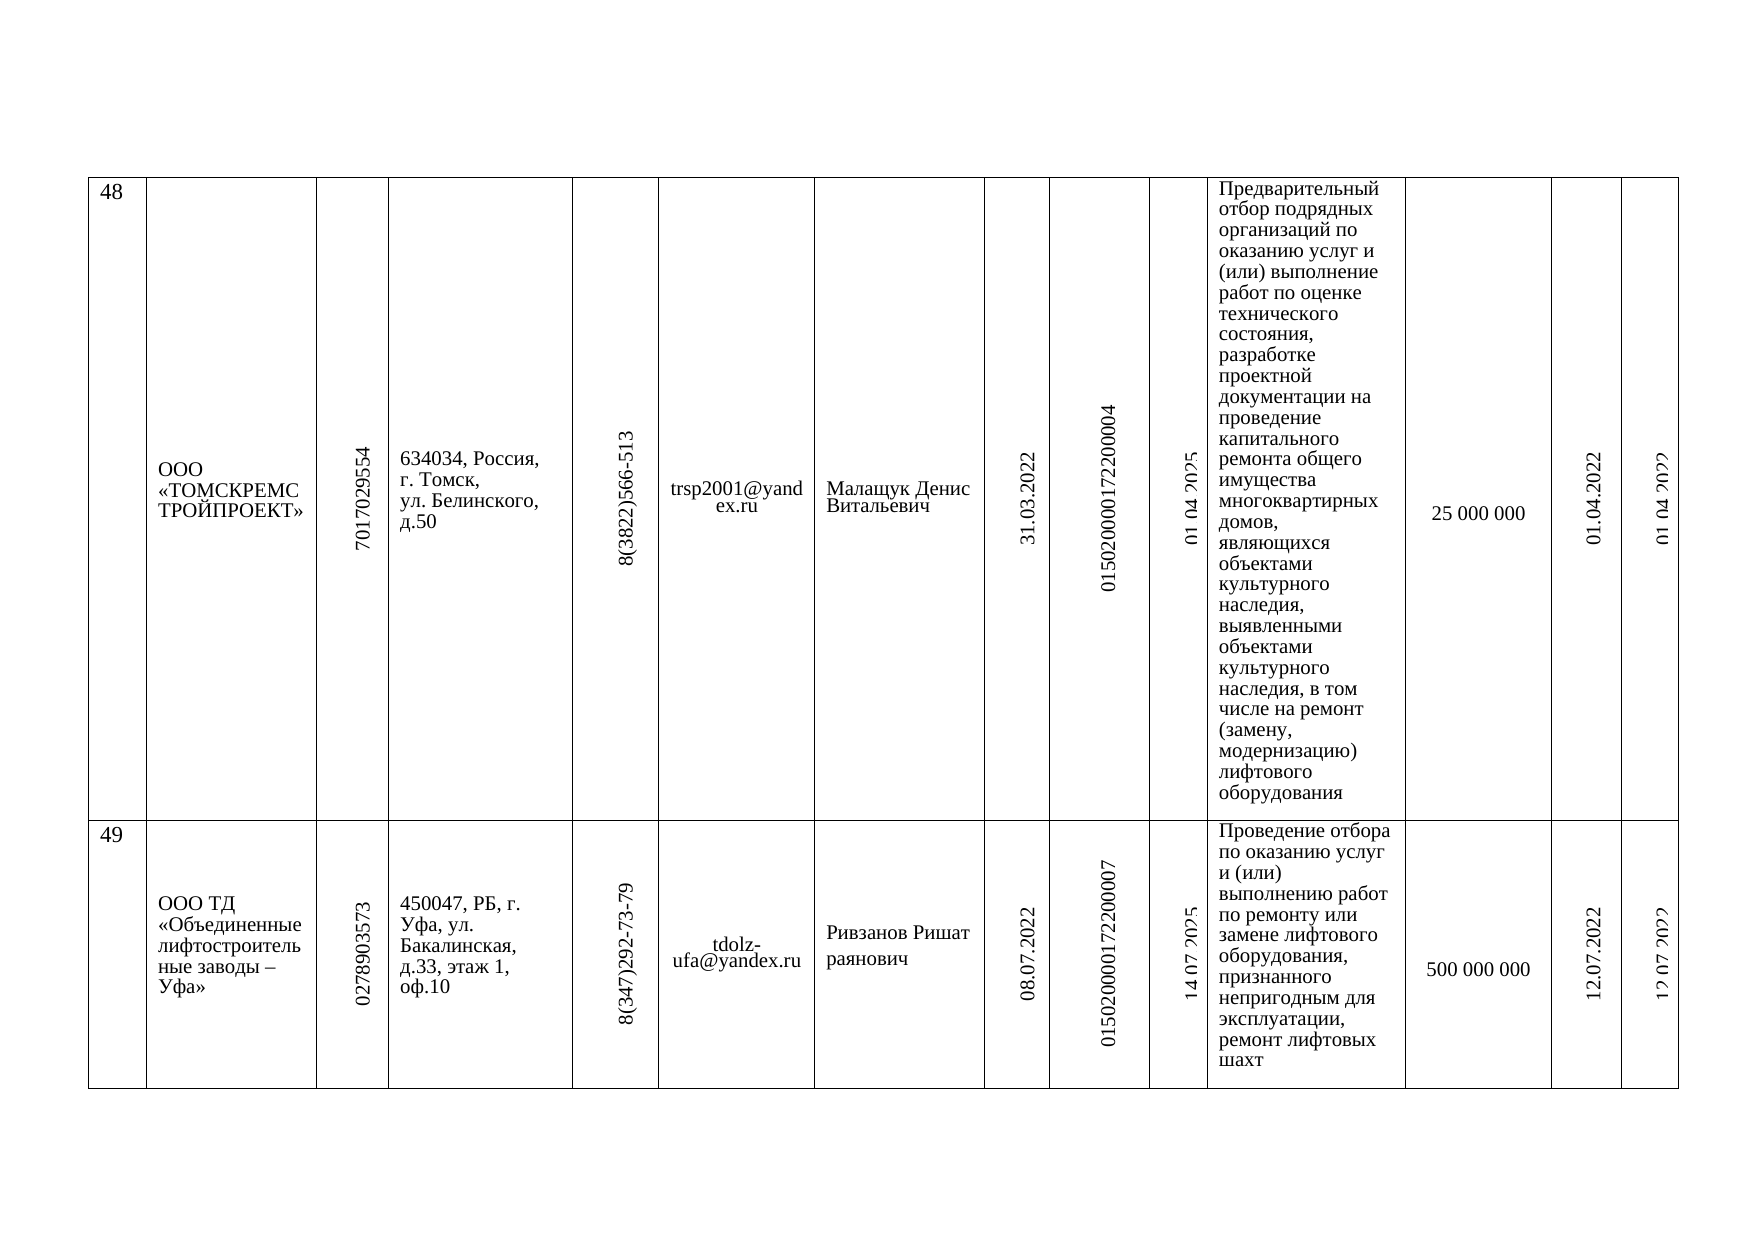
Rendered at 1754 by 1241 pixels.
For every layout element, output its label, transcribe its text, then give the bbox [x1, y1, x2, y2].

table_cell 015020000172200004 [1050, 178, 1149, 820]
table_cell 01.04.2025 [1150, 178, 1207, 820]
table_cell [1208, 821, 1405, 1088]
table_cell 450047, РБ, г. Уфа, ул. Бакалинская, д.33, этаж 1, оф.10 [389, 821, 572, 1088]
table_cell 49 [89, 821, 146, 1088]
table_cell 48 [89, 178, 146, 820]
table_cell 500 000 000 [1406, 821, 1551, 1088]
table_cell 12.07.2022 [1622, 821, 1678, 1088]
table_cell ООО «ТОМСКРЕМСТРОЙПРОЕКТ» [147, 178, 316, 820]
table_cell 8(3822)566-513 [573, 178, 658, 820]
table_cell 08.07.2022 [985, 821, 1049, 1088]
table_cell 015020000172200007 [1050, 821, 1149, 1088]
table_cell Ривзанов Ришат раянович [815, 821, 984, 1088]
table_cell tdolz-ufa@yandex.ru [659, 821, 814, 1088]
table_cell 7017029554 [317, 178, 388, 820]
table_cell 31.03.2022 [985, 178, 1049, 820]
table_cell Малащук Денис Витальевич [815, 178, 984, 820]
table_cell 14.07.2025 [1150, 821, 1207, 1088]
table_cell 12.07.2022 [1552, 821, 1621, 1088]
table_cell ООО ТД «Объединенные лифтостроительные заводы – Уфа» [147, 821, 316, 1088]
table_cell 01.04.2022 [1552, 178, 1621, 820]
table_cell trsp2001@yandex.ru [659, 178, 814, 820]
table_cell 01.04.2022 [1622, 178, 1678, 820]
table_cell 0278903573 [317, 821, 388, 1088]
table_cell 8(347)292-73-79 [573, 821, 658, 1088]
table_cell 634034, Россия, г. Томск, ул. Белинского, д.50 [389, 178, 572, 820]
table_cell 25 000 000 [1406, 178, 1551, 820]
table_cell Предварительный отбор подрядных организаций по оказанию услуг и (или) выполнение работ по оценке технического состояния, разработке проектной документации на проведение капитального ремонта общего имущества многоквартирных домов, являющихся объектами культурного наследия, выявленными объектами культурного наследия, в том числе на ремонт (замену, модернизацию) лифтового оборудования [1208, 178, 1405, 820]
